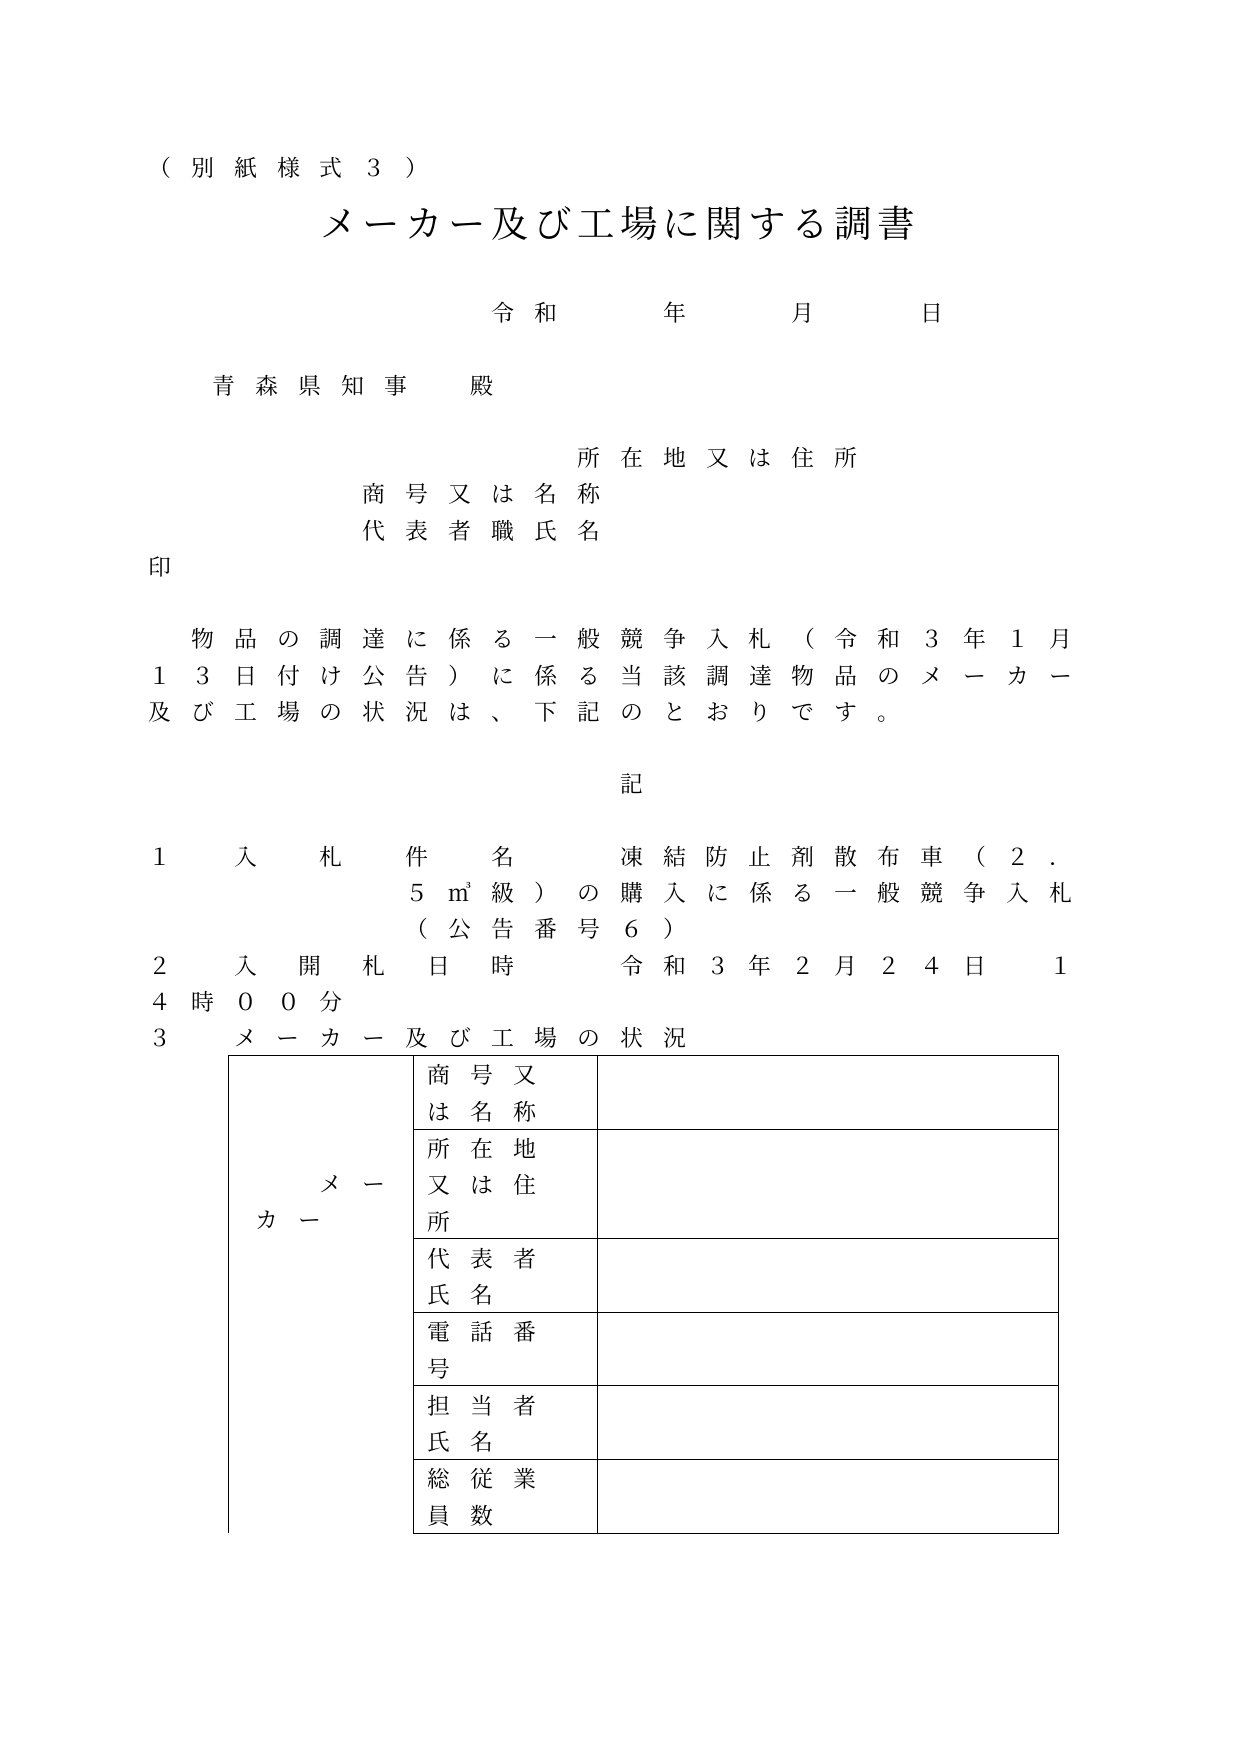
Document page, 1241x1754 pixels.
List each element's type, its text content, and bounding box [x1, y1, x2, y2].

table_cell [598, 1239, 1058, 1312]
table_cell 所在地又は住所 [414, 1130, 597, 1238]
table_header [598, 1056, 1058, 1128]
table_cell [598, 1386, 1058, 1459]
text メーカー及び工場に関する調書 [148, 185, 1092, 257]
table_header メーカー [229, 1056, 413, 1532]
table_cell [598, 1130, 1058, 1238]
table_cell 電話番号 [414, 1313, 597, 1385]
table_cell [598, 1313, 1058, 1385]
text 物品の調達に係る一般競争入札（令和３年１月１３日付け公告）に係る当該調達物品のメーカー及び工場の状況は、下記のとおりです。 [148, 620, 1092, 729]
table_cell [598, 1460, 1058, 1532]
table_cell 担当者氏名 [414, 1386, 597, 1459]
text 所在地又は住所 [148, 439, 1092, 475]
text （別紙様式３） [148, 149, 1092, 185]
text １ 入 札 件 名 凍結防止剤散布車（２．５㎥級）の購入に係る一般競争入札（公告番号６） [148, 837, 1092, 946]
text ３ メーカー及び工場の状況 [148, 1019, 1092, 1055]
text 記 [148, 765, 1092, 801]
text 青森県知事 殿 [148, 366, 1092, 402]
table_header 商号又は名称 [414, 1056, 597, 1128]
table_cell 総従業員数 [414, 1460, 597, 1532]
text 令和 年 月 日 [148, 294, 1092, 330]
text ２ 入 開 札 日 時 令和３年２月２４日 １４時００分 [148, 946, 1092, 1019]
table_cell 代表者氏名 [414, 1239, 597, 1312]
text 代表者職氏名 印 [148, 511, 1092, 584]
text 商号又は名称 [148, 475, 1092, 511]
